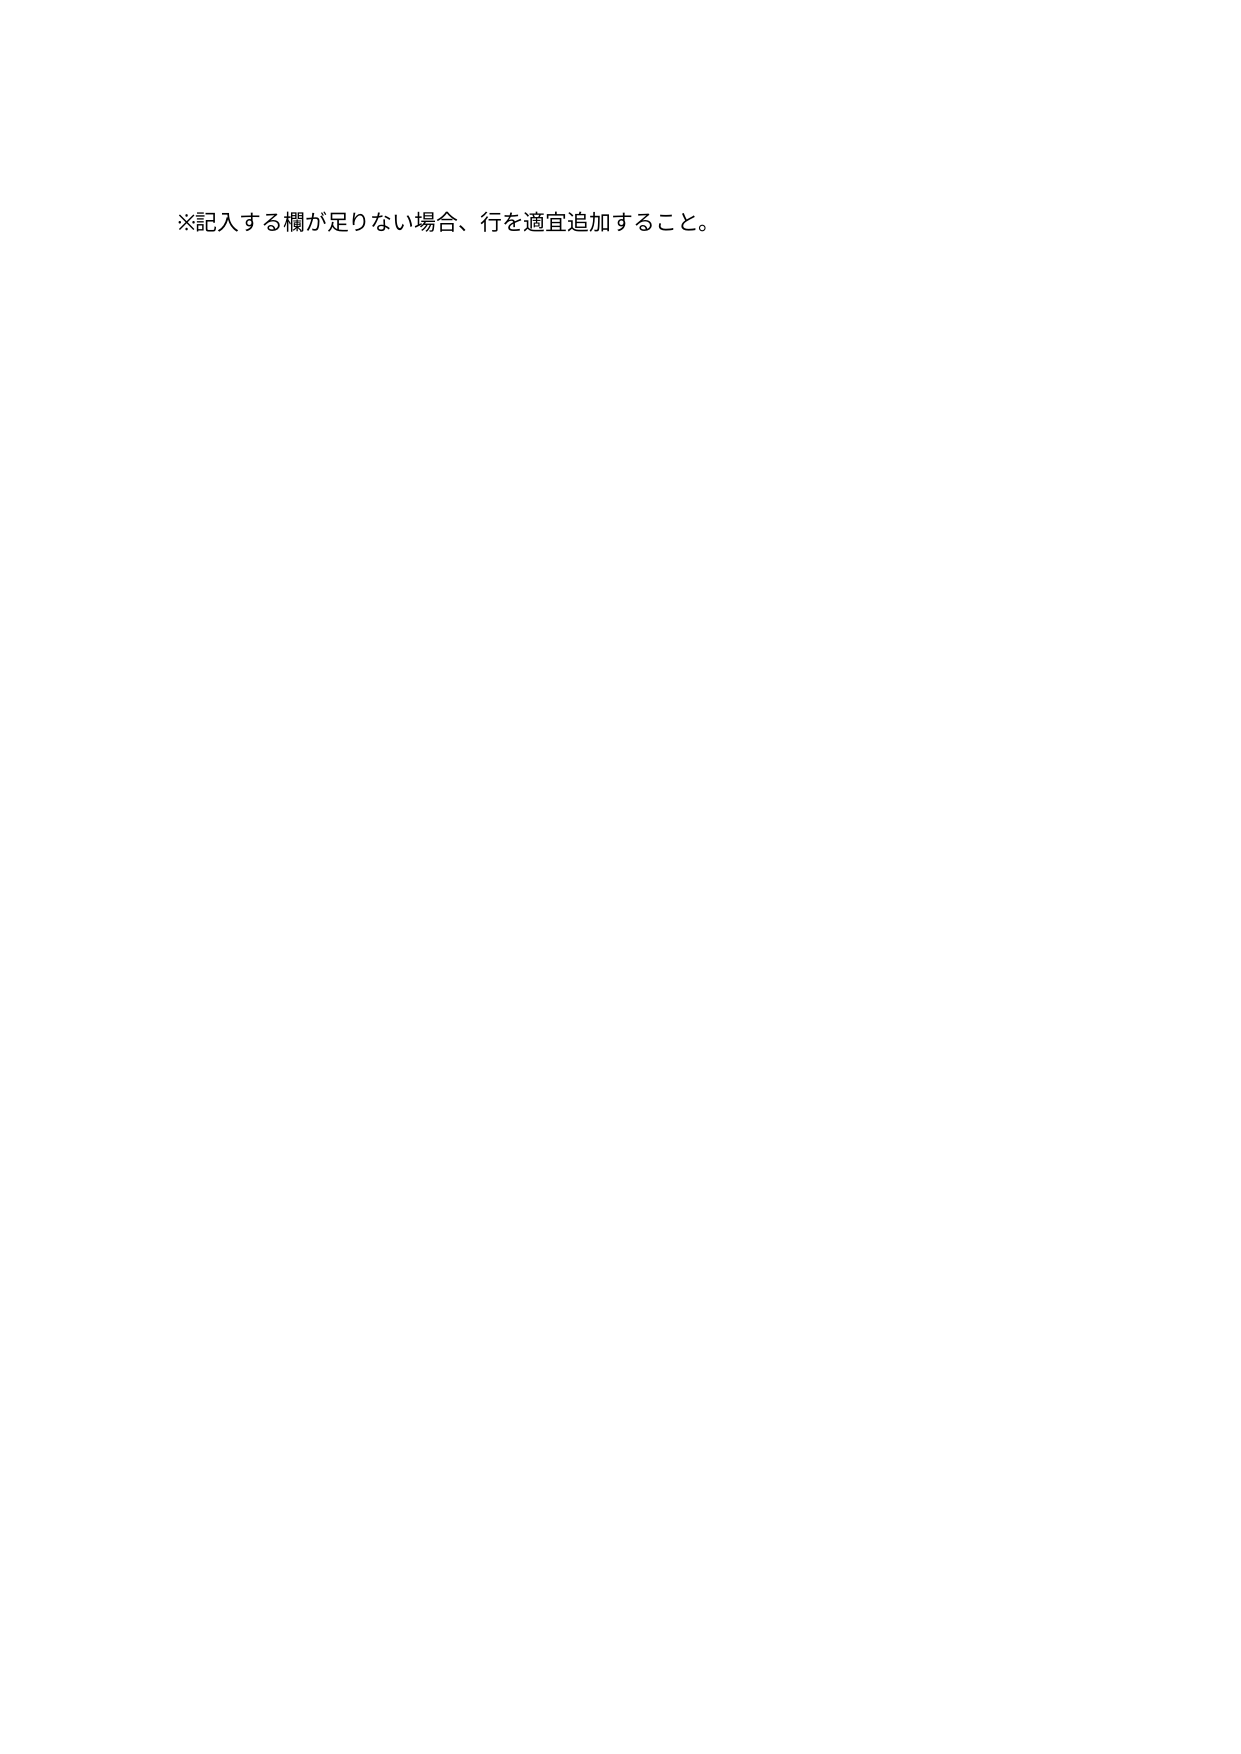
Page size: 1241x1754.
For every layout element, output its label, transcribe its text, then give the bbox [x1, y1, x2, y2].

text ※記入する欄が足りない場合、行を適宜追加すること。 [177, 202, 1063, 239]
